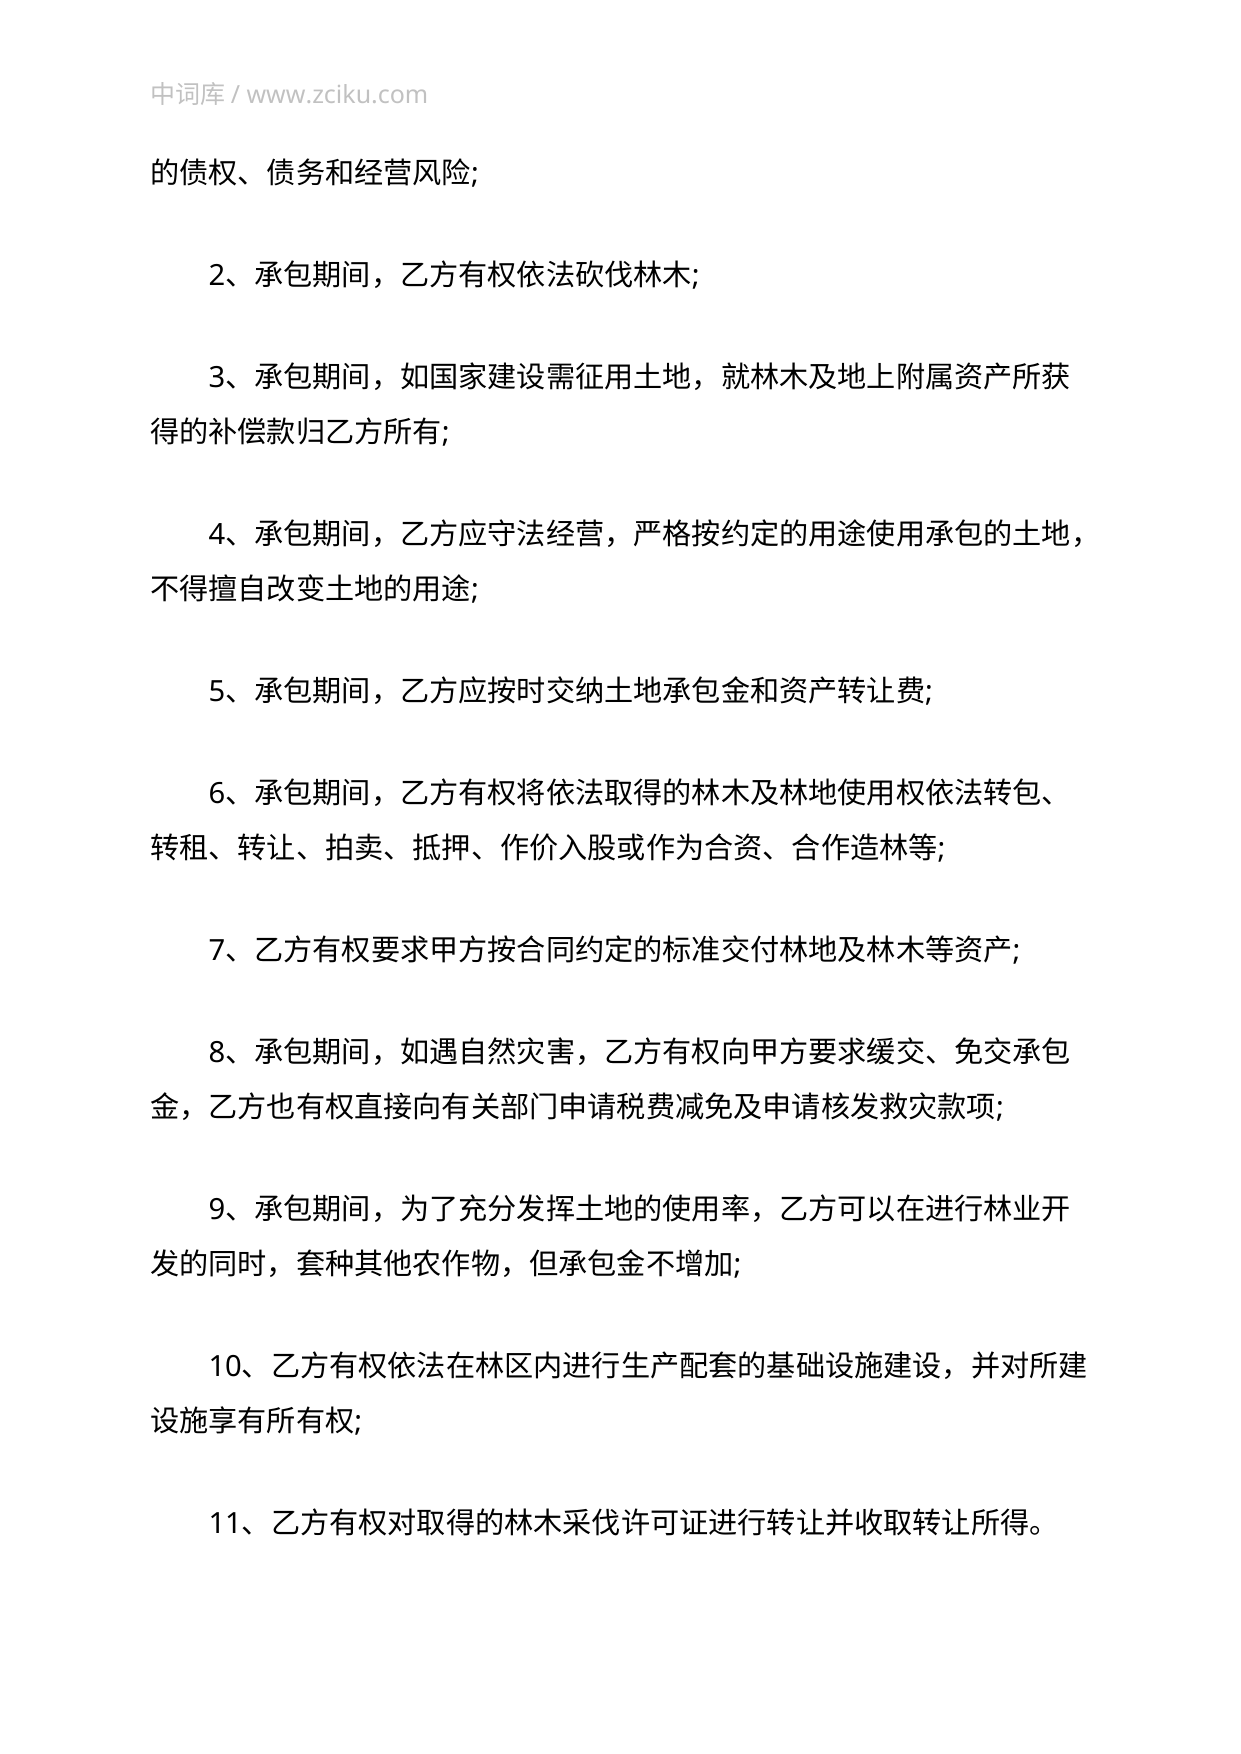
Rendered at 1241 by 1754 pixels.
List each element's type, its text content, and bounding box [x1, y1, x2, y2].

text 11、乙方有权对取得的林木采伐许可证进行转让并收取转让所得。 [150, 1500, 1090, 1542]
text 3、承包期间，如国家建设需征用土地，就林木及地上附属资产所获得的补偿款归乙方所有; [150, 354, 1090, 451]
text 9、承包期间，为了充分发挥土地的使用率，乙方可以在进行林业开发的同时，套种其他农作物，但承包金不增加; [150, 1186, 1090, 1283]
text 10、乙方有权依法在林区内进行生产配套的基础设施建设，并对所建设施享有所有权; [150, 1343, 1090, 1440]
text 5、承包期间，乙方应按时交纳土地承包金和资产转让费; [150, 668, 1090, 710]
text 2、承包期间，乙方有权依法砍伐林木; [150, 252, 1090, 294]
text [150, 150, 1090, 192]
text 7、乙方有权要求甲方按合同约定的标准交付林地及林木等资产; [150, 927, 1090, 969]
text 4、承包期间，乙方应守法经营，严格按约定的用途使用承包的土地，不得擅自改变土地的用途; [150, 511, 1090, 608]
text 8、承包期间，如遇自然灾害，乙方有权向甲方要求缓交、免交承包金，乙方也有权直接向有关部门申请税费减免及申请核发救灾款项; [150, 1029, 1090, 1126]
text 6、承包期间，乙方有权将依法取得的林木及林地使用权依法转包、转租、转让、拍卖、抵押、作价入股或作为合资、合作造林等; [150, 770, 1090, 867]
